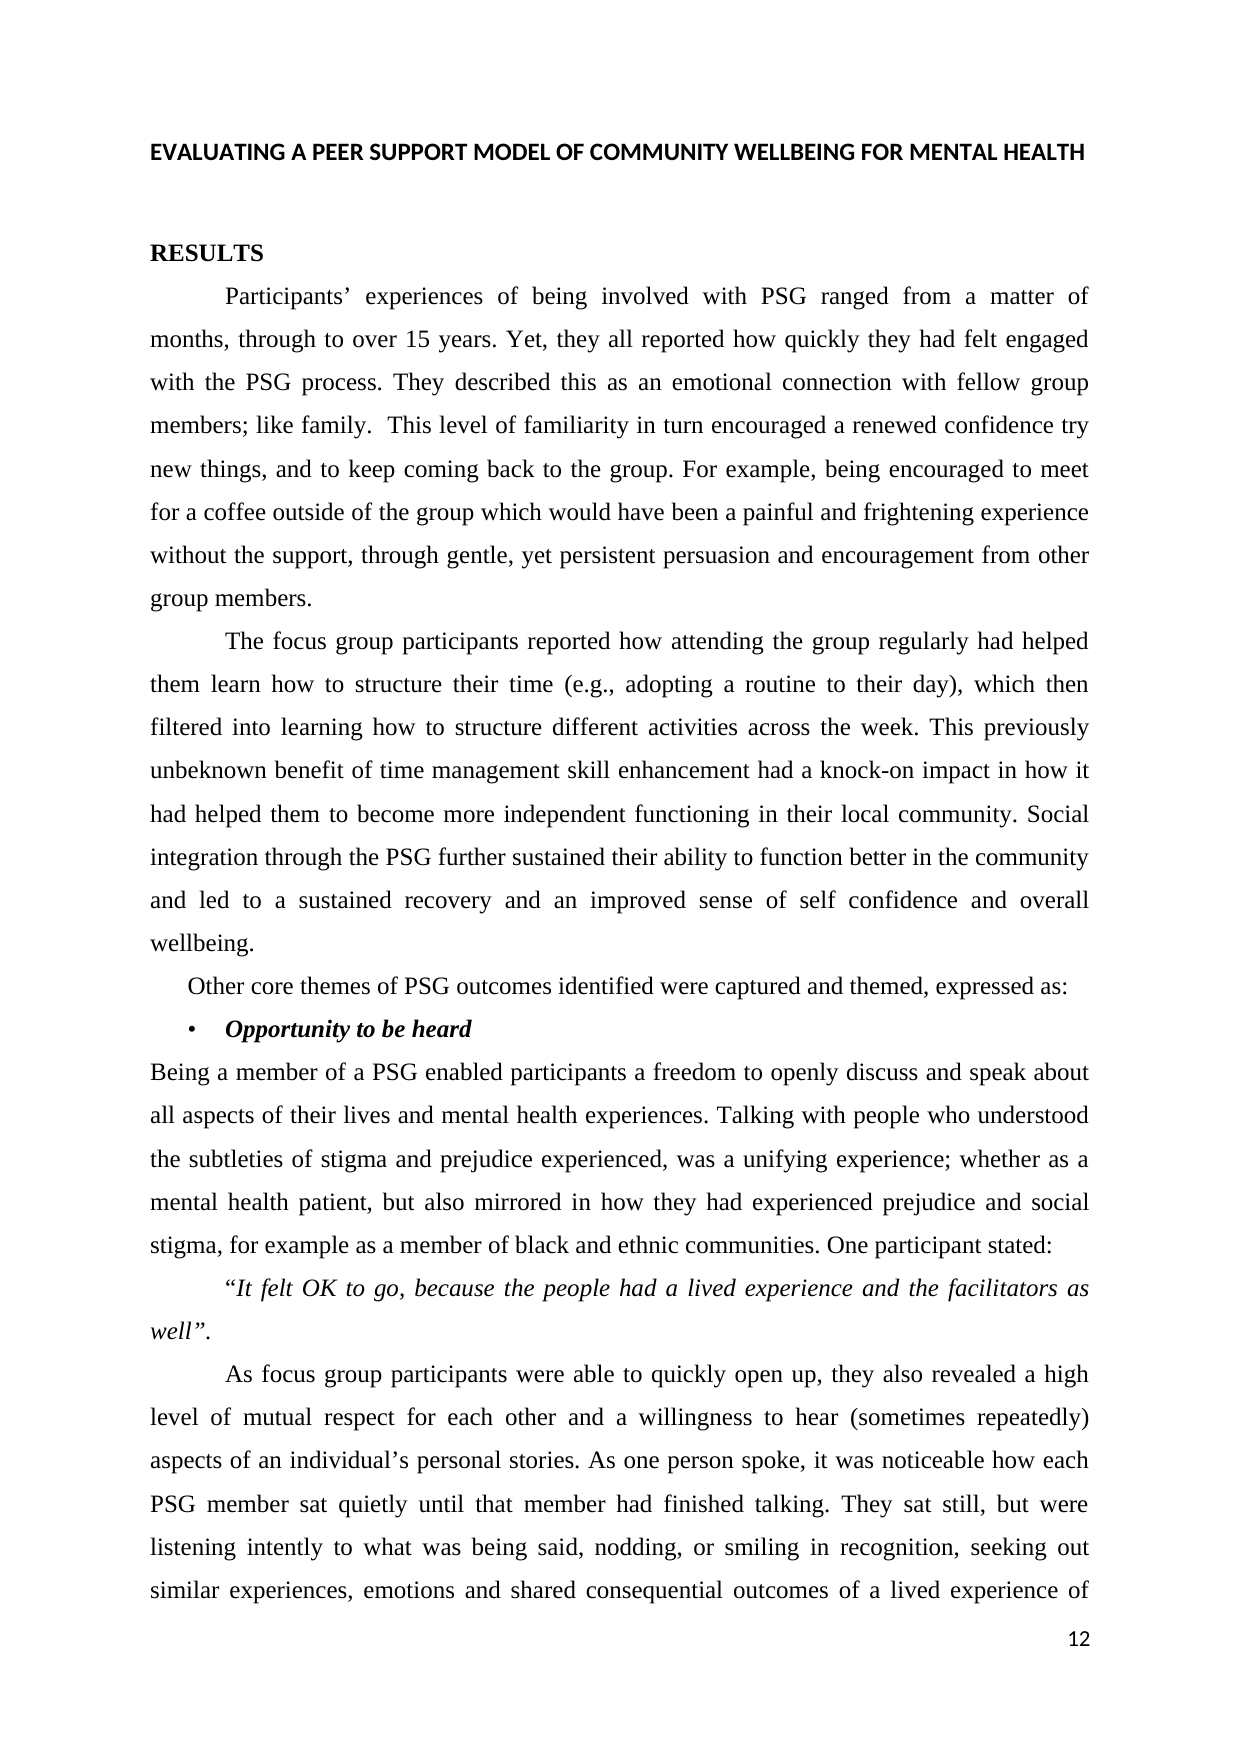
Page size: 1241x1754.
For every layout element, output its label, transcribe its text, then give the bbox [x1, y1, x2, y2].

text The focus group participants reported how attending the group regularly had helped them learn how to structure their time (e.g., adopting a routine to their day), which then filtered into learning how to structure different activities across the week. This previously unbeknown benefit of time management skill enhancement had a knock-on impact in how it had helped them to become more independent functioning in their local community. Social integration through the PSG further sustained their ability to function better in the community and led to a sustained recovery and an improved sense of self confidence and overall wellbeing. [150, 626, 1090, 957]
text Other core themes of PSG outcomes identified were captured and themed, expressed as: [150, 971, 1090, 1000]
subtitle RESULTS [150, 238, 1090, 267]
text Being a member of a PSG enabled participants a freedom to openly discuss and speak about all aspects of their lives and mental health experiences. Talking with people who understood the subtleties of stigma and prejudice experienced, was a unifying experience; whether as a mental health patient, but also mirrored in how they had experienced prejudice and social stigma, for example as a member of black and ethnic communities. One participant stated: [150, 1057, 1090, 1259]
text “It felt OK to go, because the people had a lived experience and the facilitators as well”. [150, 1273, 1090, 1345]
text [150, 1359, 1090, 1604]
text Participants’ experiences of being involved with PSG ranged from a matter of months, through to over 15 years. Yet, they all reported how quickly they had felt engaged with the PSG process. They described this as an emotional connection with fellow group members; like family. This level of familiarity in turn encouraged a renewed confidence try new things, and to keep coming back to the group. For example, being encouraged to meet for a coffee outside of the group which would have been a painful and frightening experience without the support, through gentle, yet persistent persuasion and encouragement from other group members. [150, 281, 1090, 612]
text • Opportunity to be heard [187, 1014, 1090, 1043]
